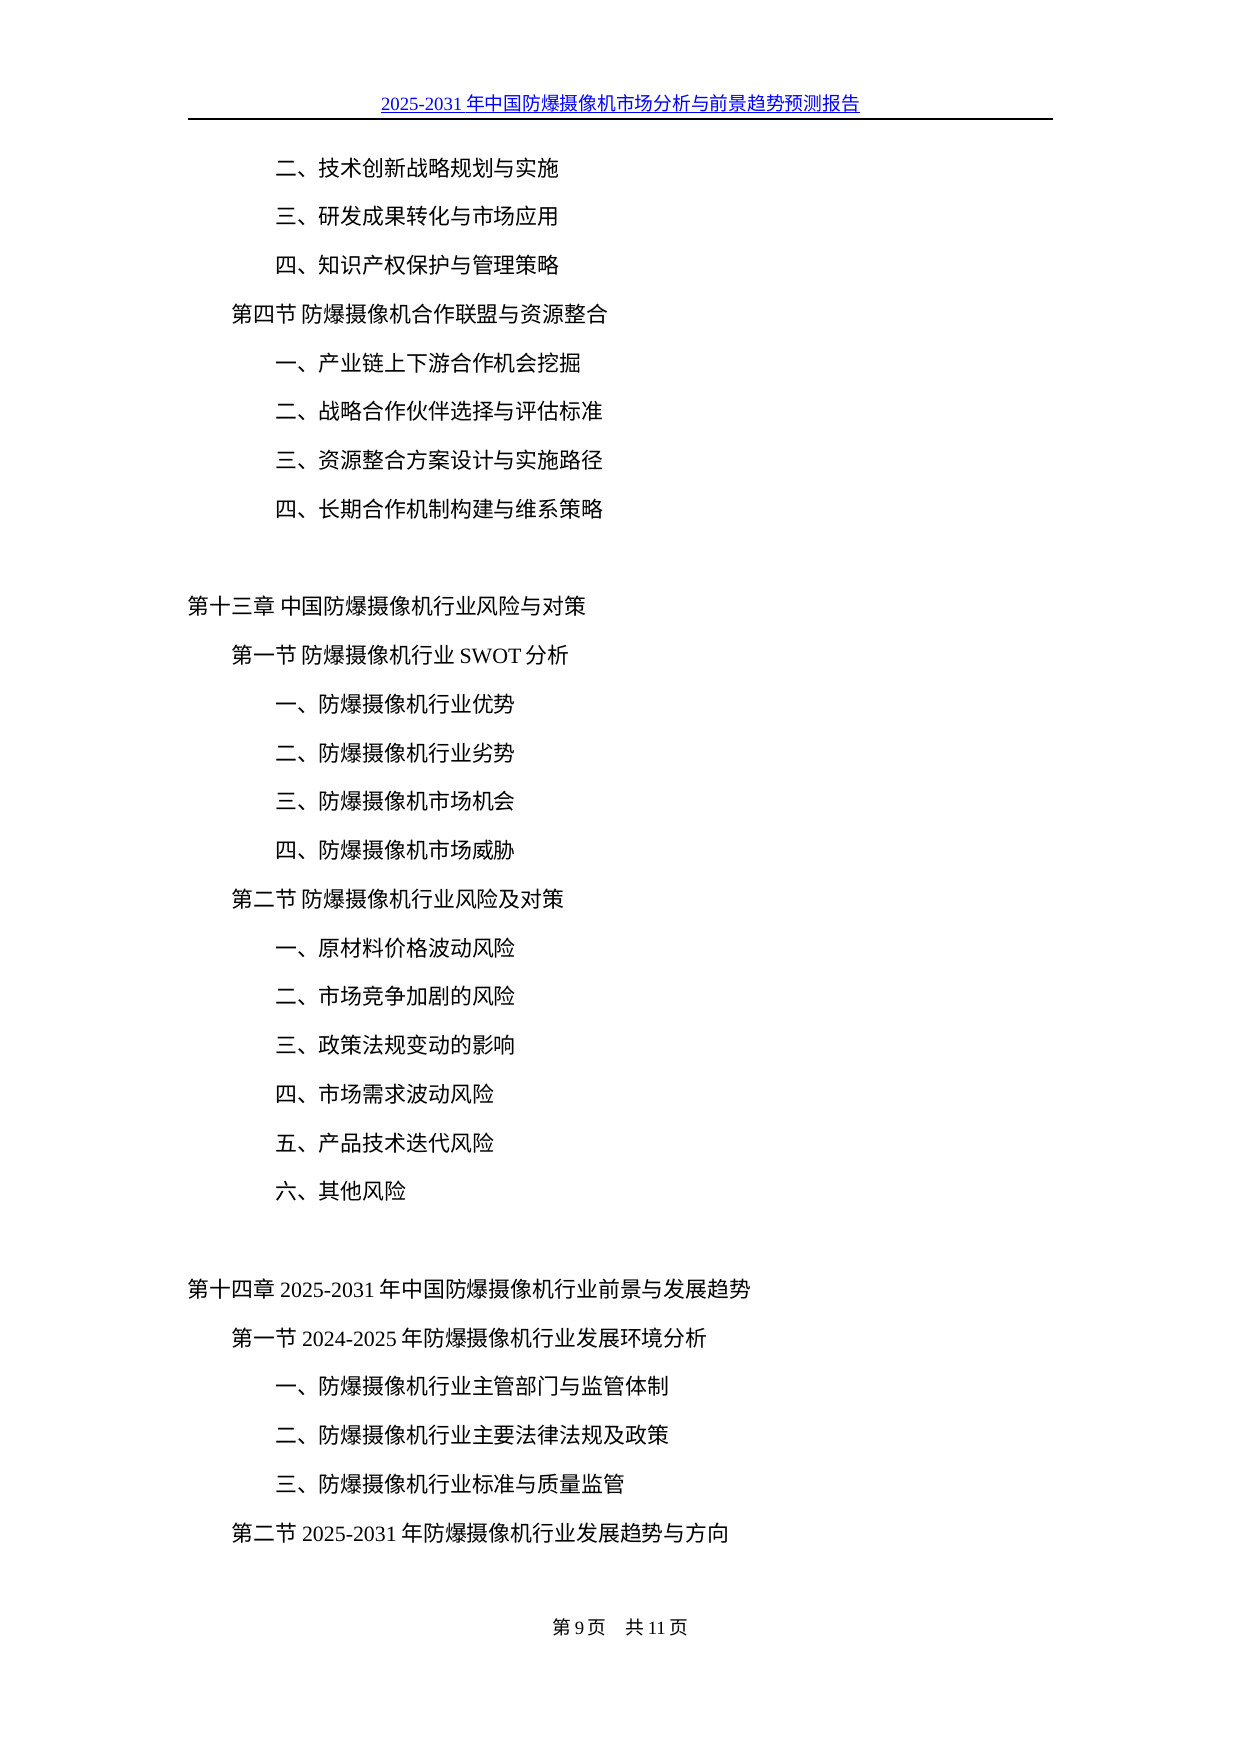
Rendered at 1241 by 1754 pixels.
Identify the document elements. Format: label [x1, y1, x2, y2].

text [187, 150, 1053, 1548]
